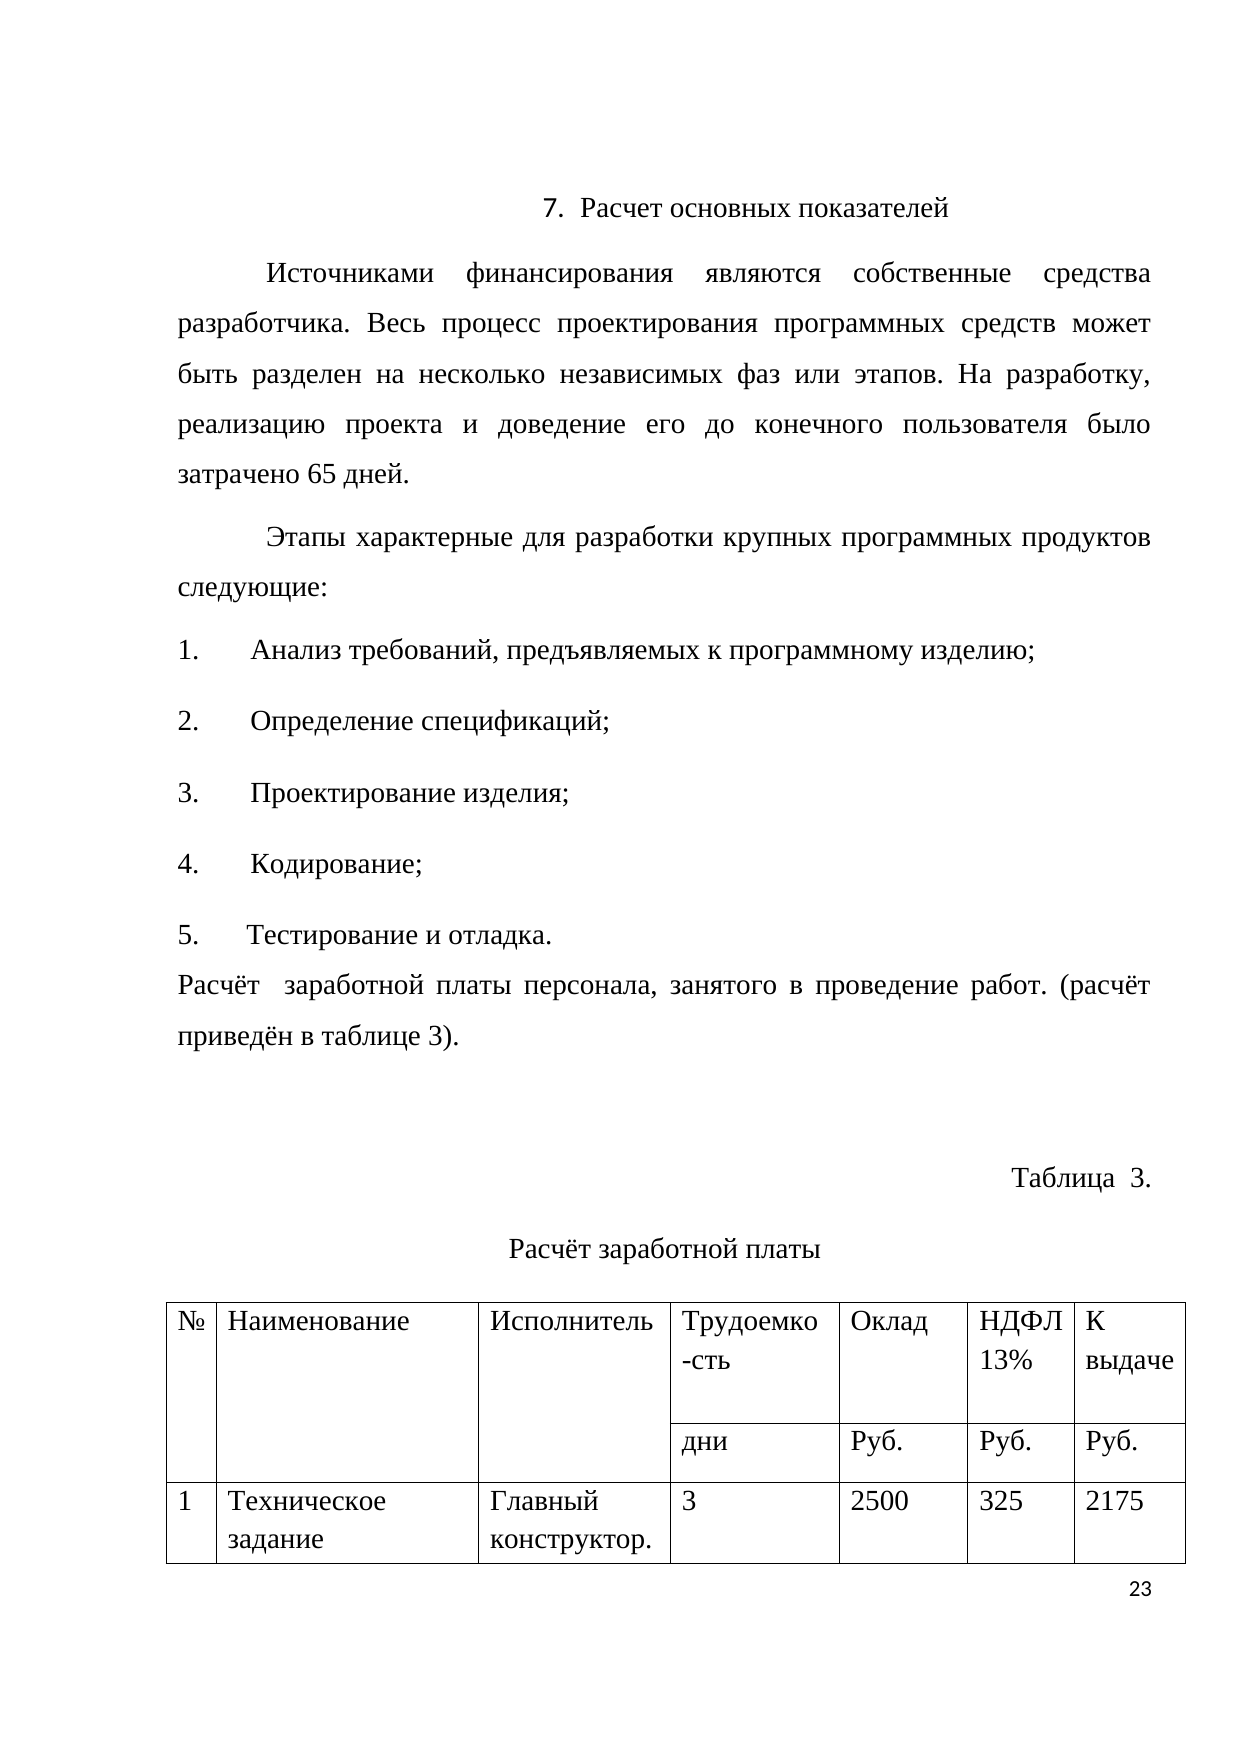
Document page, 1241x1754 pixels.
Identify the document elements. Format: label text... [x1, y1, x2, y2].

table_cell 2175 [1075, 1483, 1185, 1563]
table_cell Руб. [840, 1424, 967, 1482]
table_cell Руб. [968, 1424, 1074, 1482]
table_header НДФЛ 13% [968, 1303, 1074, 1422]
table_header К выдаче [1075, 1303, 1185, 1422]
table_header Трудоемко-сть [671, 1303, 839, 1422]
list Тестирование и отладка. [177, 917, 1152, 951]
text 3. Проектирование изделия; [177, 775, 1152, 808]
text 2. Определение спецификаций; [177, 703, 1152, 737]
table_header Оклад [840, 1303, 967, 1422]
text Источниками финансирования являются собственные средства разработчика. Весь процесс проектирования программных средств может быть разделен на несколько независимых фаз или этапов. На разработку, реализацию проекта и доведение его до конечного пользователя было затрачено 65 дней. [177, 255, 1152, 490]
table_header Исполнитель [479, 1303, 670, 1482]
table_cell 325 [968, 1483, 1074, 1563]
text Расчёт заработной платы [177, 1231, 1152, 1264]
list Расчет основных показателей [340, 189, 1152, 225]
table_header № [167, 1303, 216, 1482]
table_cell дни [671, 1424, 839, 1482]
table_cell 1 [167, 1483, 216, 1563]
table_cell Техническое задание [217, 1483, 478, 1563]
table_cell 2500 [840, 1483, 967, 1563]
text Расчёт заработной платы персонала, занятого в проведение работ. (расчёт приведён в таблице 3). [177, 967, 1152, 1051]
table_header Наименование [217, 1303, 478, 1482]
text 1. Анализ требований, предъявляемых к программному изделию; [177, 632, 1152, 666]
table_cell Руб. [1075, 1424, 1185, 1482]
table_cell 3 [671, 1483, 839, 1563]
text 4. Кодирование; [177, 846, 1152, 879]
text Этапы характерные для разработки крупных программных продуктов следующие: [177, 519, 1152, 603]
table_cell Главный конструктор. [479, 1483, 670, 1563]
text Таблица 3. [177, 1160, 1152, 1193]
